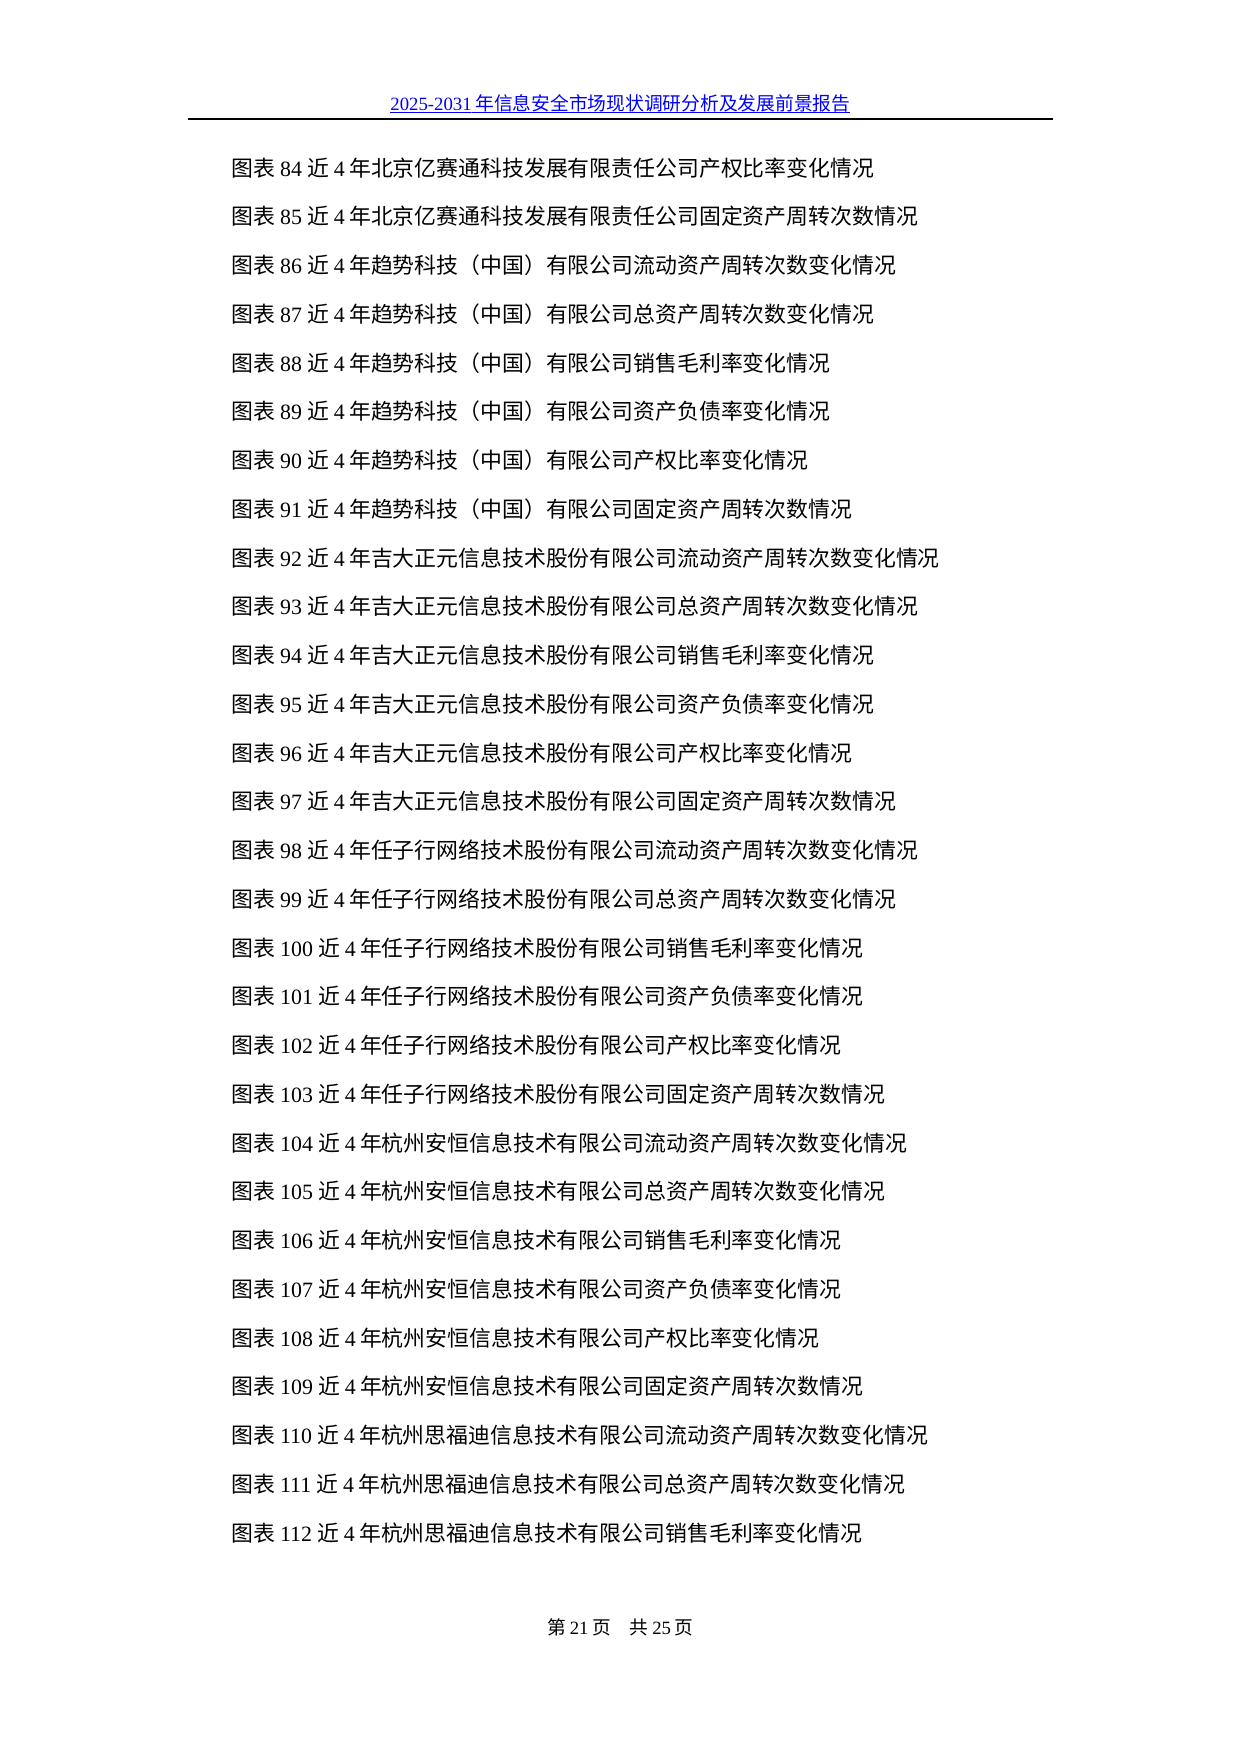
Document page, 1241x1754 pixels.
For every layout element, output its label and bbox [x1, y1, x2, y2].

text [187, 150, 1053, 1548]
